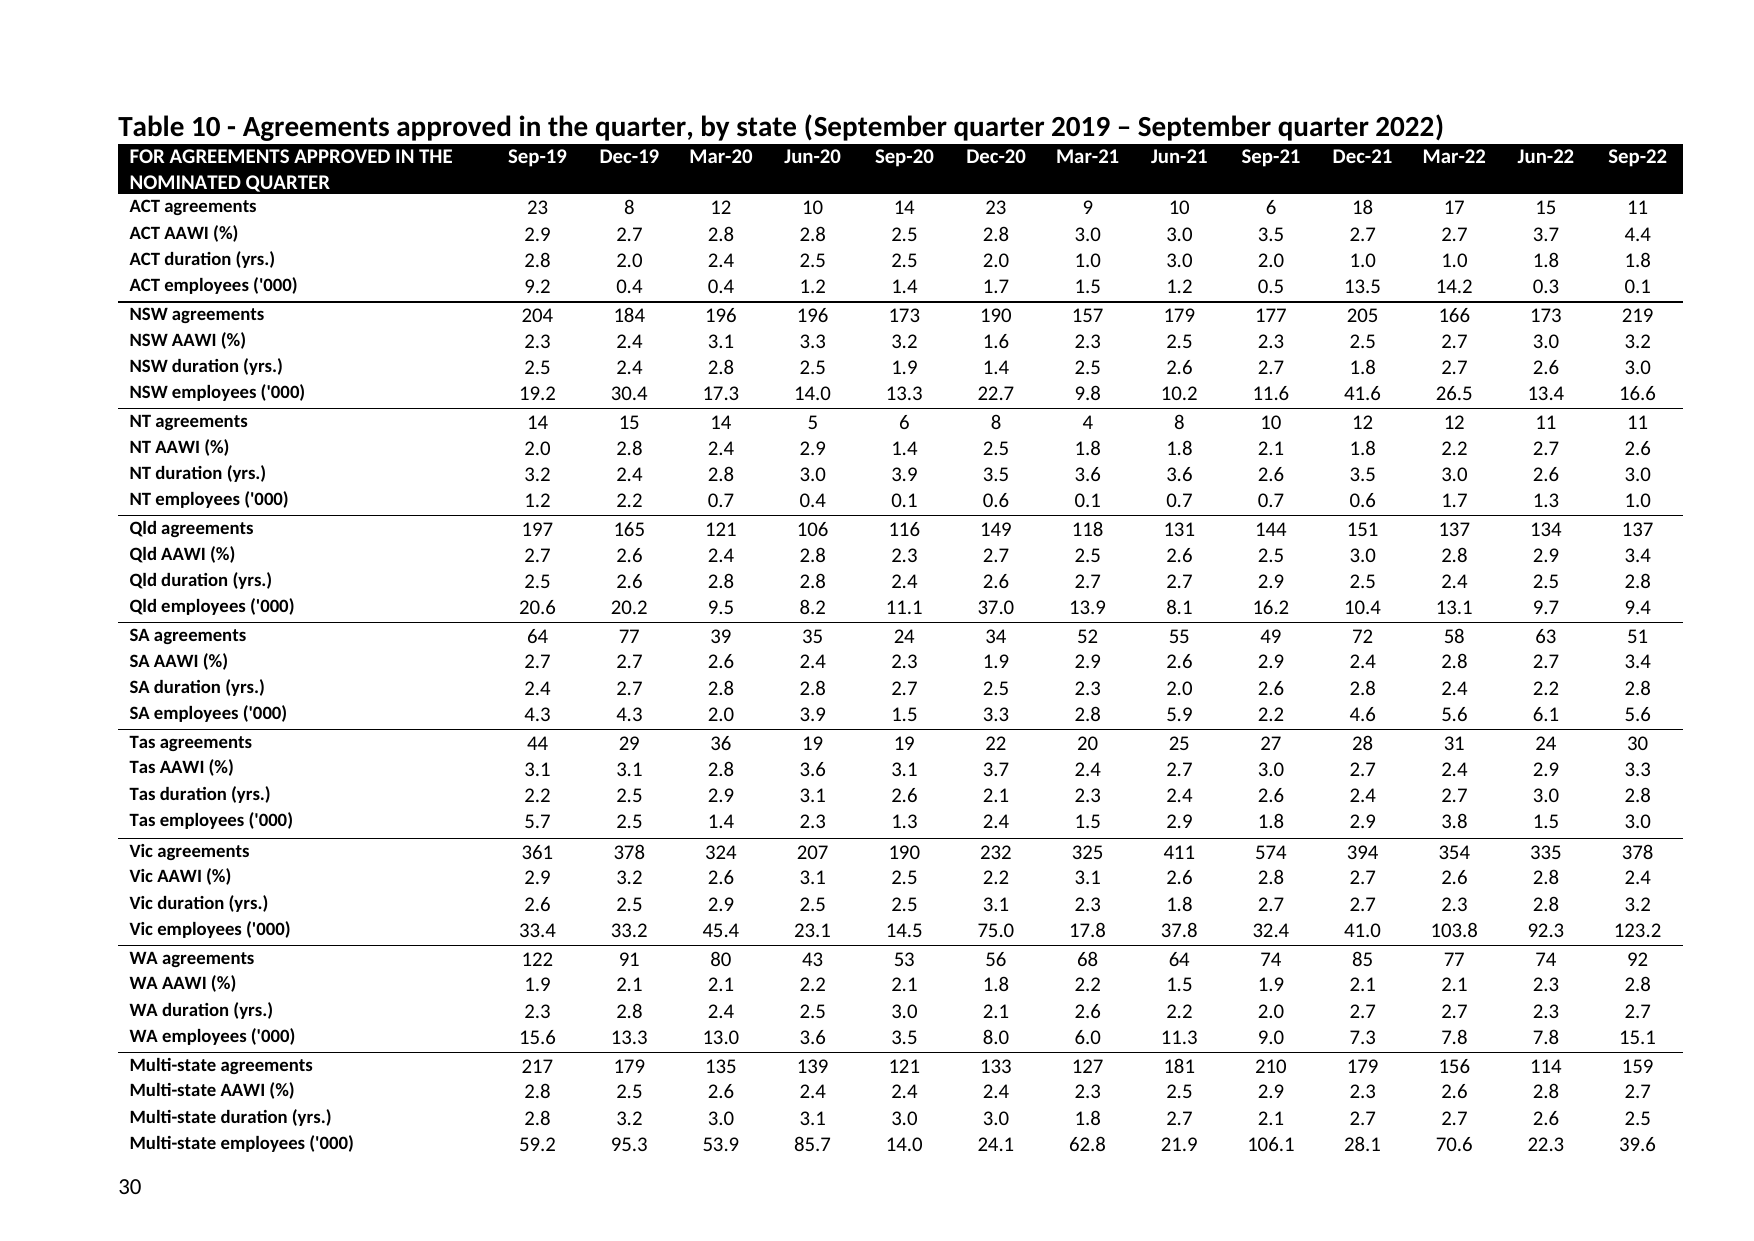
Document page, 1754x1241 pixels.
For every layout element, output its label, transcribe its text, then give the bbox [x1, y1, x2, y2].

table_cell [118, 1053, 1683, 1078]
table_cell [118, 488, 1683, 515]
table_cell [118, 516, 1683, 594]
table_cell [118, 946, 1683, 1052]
text Table 10 - Agreements approved in the quarter, by state (September quarter 2019 – September quarter 2022) [118, 108, 1636, 144]
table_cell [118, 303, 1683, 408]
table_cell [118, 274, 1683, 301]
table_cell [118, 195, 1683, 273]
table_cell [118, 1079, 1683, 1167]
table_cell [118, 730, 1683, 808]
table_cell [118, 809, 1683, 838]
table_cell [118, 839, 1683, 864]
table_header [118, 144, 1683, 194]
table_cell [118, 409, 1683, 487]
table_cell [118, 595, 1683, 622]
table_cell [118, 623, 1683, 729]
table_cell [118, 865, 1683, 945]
